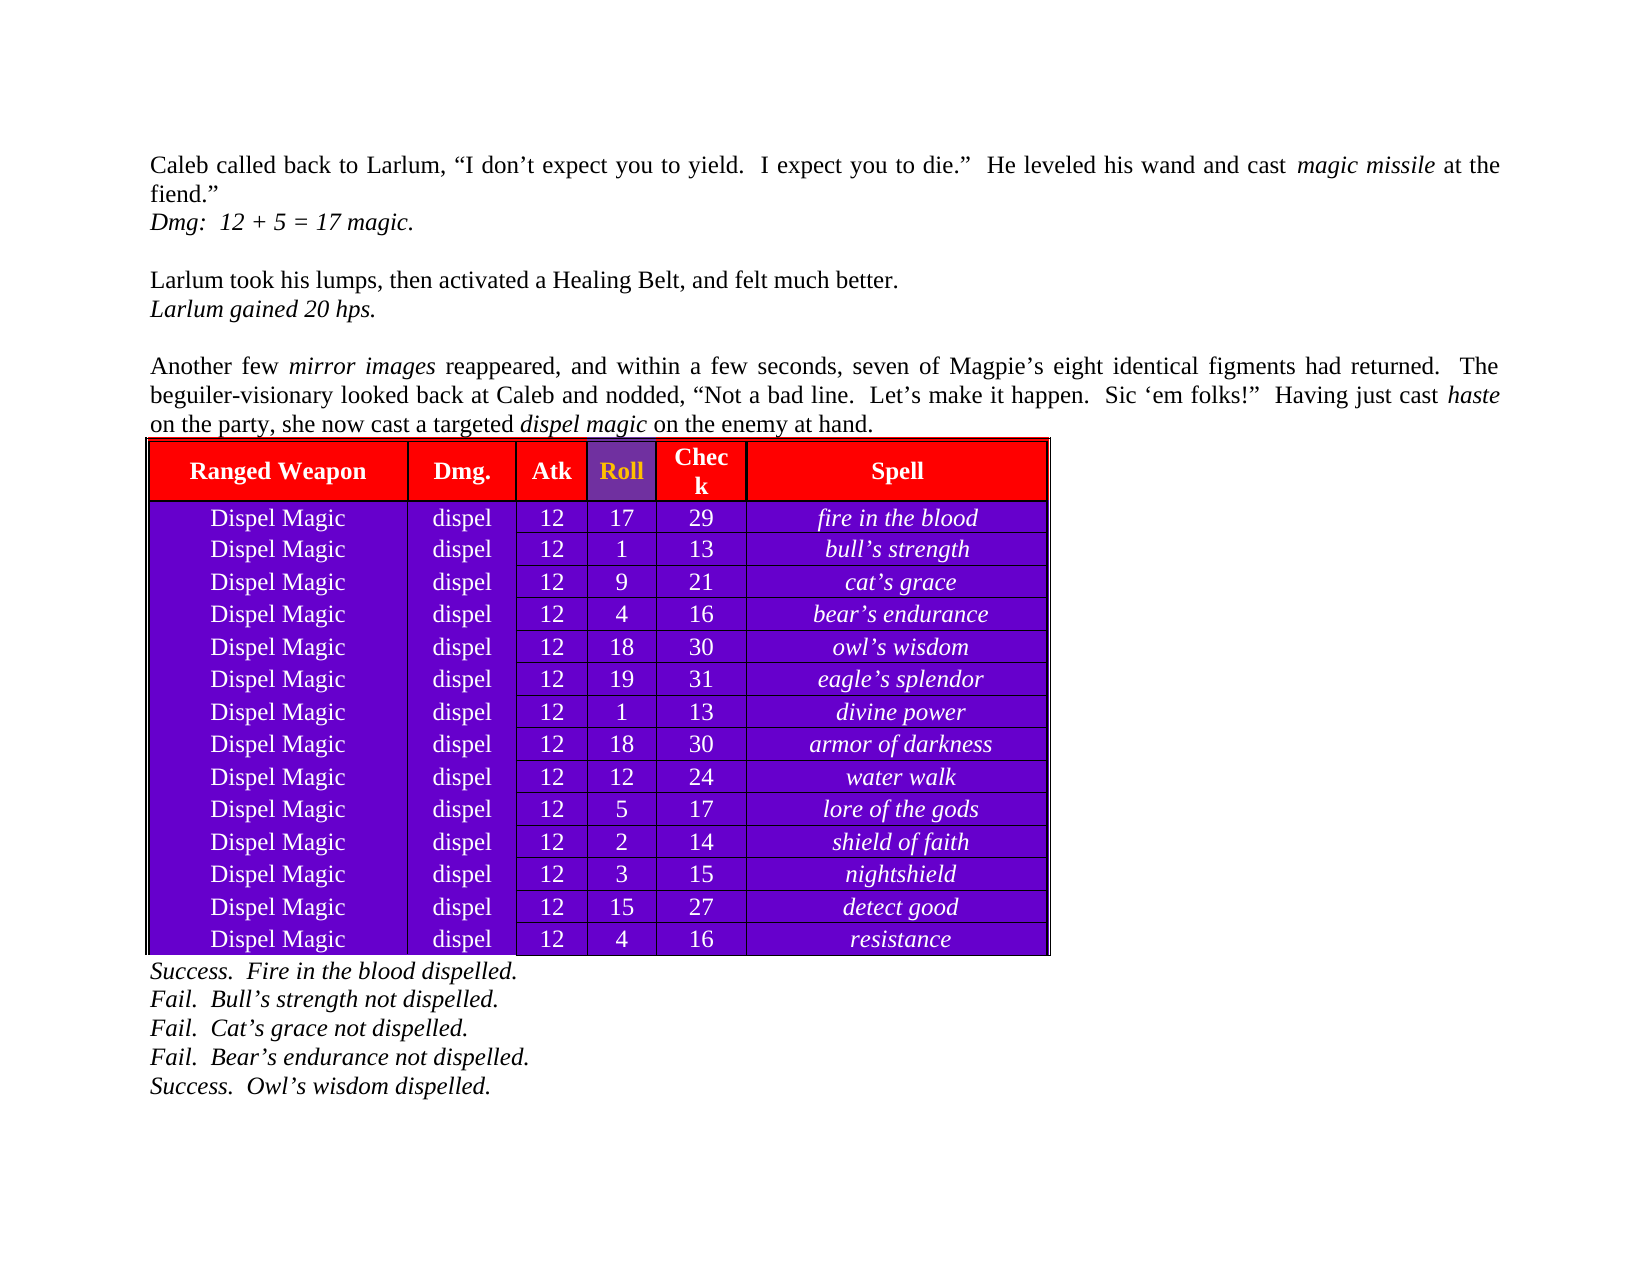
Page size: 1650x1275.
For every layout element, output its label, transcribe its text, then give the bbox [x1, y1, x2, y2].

table_header Atk [517, 442, 586, 500]
table_cell 9 [588, 566, 656, 597]
table_cell 12 [517, 761, 587, 792]
table_cell Dispel Magic [150, 857, 407, 890]
table_cell Dispel Magic [150, 727, 407, 760]
table_cell 30 [657, 631, 746, 662]
table_cell cat’s grace [747, 566, 1046, 597]
table_cell dispel [408, 597, 516, 630]
table_cell 12 [517, 858, 587, 890]
table_cell 4 [588, 923, 656, 955]
table_header Ranged Weapon [150, 442, 407, 500]
table_cell dispel [408, 760, 516, 792]
table_cell dispel [408, 630, 516, 662]
table_cell dispel [408, 662, 516, 695]
table_cell Dispel Magic [150, 597, 407, 630]
table_cell 13 [657, 533, 746, 565]
table_cell 12 [517, 598, 587, 630]
table_cell 1 [588, 533, 656, 565]
text Larlum gained 20 hps. [150, 294, 1500, 322]
table_cell detect good [747, 891, 1046, 922]
text Success. Fire in the blood dispelled. [150, 956, 1500, 984]
table_cell dispel [408, 727, 516, 760]
table_cell 12 [517, 728, 587, 760]
table_cell dispel [408, 792, 516, 825]
table_cell bull’s strength [747, 533, 1046, 565]
table_cell armor of darkness [747, 728, 1046, 760]
table_cell Dispel Magic [150, 532, 407, 565]
text Fail. Cat’s grace not dispelled. [150, 1013, 1500, 1042]
table_cell 30 [657, 728, 746, 760]
table_cell owl’s wisdom [747, 631, 1046, 662]
table_cell 12 [517, 696, 587, 727]
text Caleb called back to Larlum, “I don’t expect you to yield. I expect you to die.” He leveled his wand and cast magic missile at the fiend.” [150, 150, 1500, 207]
table_cell Dispel Magic [150, 695, 407, 727]
table_cell Dispel Magic [150, 792, 407, 825]
table_cell fire in the blood [747, 502, 1046, 532]
table_cell dispel [408, 857, 516, 890]
text Dmg: 12 + 5 = 17 magic. [150, 207, 1500, 236]
table_cell 4 [588, 598, 656, 630]
table_cell 12 [517, 663, 587, 695]
table_cell 19 [588, 663, 656, 695]
table_cell lore of the gods [747, 793, 1046, 825]
table_cell 5 [588, 793, 656, 825]
table_cell eagle’s splendor [747, 663, 1046, 695]
table_cell water walk [747, 761, 1046, 792]
table_cell dispel [408, 890, 516, 922]
table_cell 13 [657, 696, 746, 727]
table_cell 12 [517, 502, 587, 532]
table_cell 2 [588, 826, 656, 857]
text Fail. Bear’s endurance not dispelled. [150, 1042, 1500, 1071]
table_header Check [657, 442, 745, 500]
table_cell 17 [588, 502, 656, 532]
table_cell 18 [588, 631, 656, 662]
table_header Roll [588, 442, 655, 500]
table_cell Dispel Magic [150, 565, 407, 597]
table_cell 12 [517, 566, 587, 597]
table_cell Dispel Magic [150, 825, 407, 857]
table_cell 16 [657, 923, 746, 955]
table_cell divine power [747, 696, 1046, 727]
table_cell nightshield [747, 858, 1046, 890]
table_cell dispel [408, 565, 516, 597]
table_cell 12 [517, 826, 587, 857]
text Another few mirror images reappeared, and within a few seconds, seven of Magpie’s eight identical figments had returned. The beguiler-visionary looked back at Caleb and nodded, “Not a bad line. Let’s make it happen. Sic ‘em folks!” Having just cast haste on the party, she now cast a targeted dispel magic on the enemy at hand. [150, 351, 1500, 437]
table_cell dispel [408, 695, 516, 727]
table_cell Dispel Magic [150, 662, 407, 695]
table_cell 12 [517, 891, 587, 922]
text Larlum took his lumps, then activated a Healing Belt, and felt much better. [150, 265, 1500, 294]
table_cell 12 [588, 761, 656, 792]
table_cell 16 [657, 598, 746, 630]
table_header Spell [748, 442, 1046, 500]
table_cell Dispel Magic [150, 630, 407, 662]
table_cell 17 [657, 793, 746, 825]
table_cell 1 [588, 696, 656, 727]
table_cell dispel [408, 922, 516, 955]
table_cell 15 [588, 891, 656, 922]
table_cell bear’s endurance [747, 598, 1046, 630]
table_cell 12 [517, 533, 587, 565]
text Success. Owl’s wisdom dispelled. [150, 1071, 1500, 1099]
table_cell dispel [408, 825, 516, 857]
table_cell 27 [657, 891, 746, 922]
table_cell dispel [408, 502, 516, 532]
table_cell Dispel Magic [150, 760, 407, 792]
table_cell 3 [588, 858, 656, 890]
table_cell 14 [657, 826, 746, 857]
table_cell shield of faith [747, 826, 1046, 857]
table_cell dispel [408, 532, 516, 565]
table_header Dmg. [409, 442, 515, 500]
table_cell resistance [747, 923, 1046, 955]
table_cell 12 [517, 793, 587, 825]
table_cell Dispel Magic [150, 890, 407, 922]
text Fail. Bull’s strength not dispelled. [150, 984, 1500, 1013]
table_cell Dispel Magic [150, 502, 407, 532]
table_cell 12 [517, 631, 587, 662]
table_cell 18 [588, 728, 656, 760]
table_cell 31 [657, 663, 746, 695]
table_cell 29 [657, 502, 746, 532]
table_cell Dispel Magic [150, 922, 408, 955]
table_cell 15 [657, 858, 746, 890]
table_cell 24 [657, 761, 746, 792]
table_cell 12 [517, 923, 587, 955]
table_cell 21 [657, 566, 746, 597]
